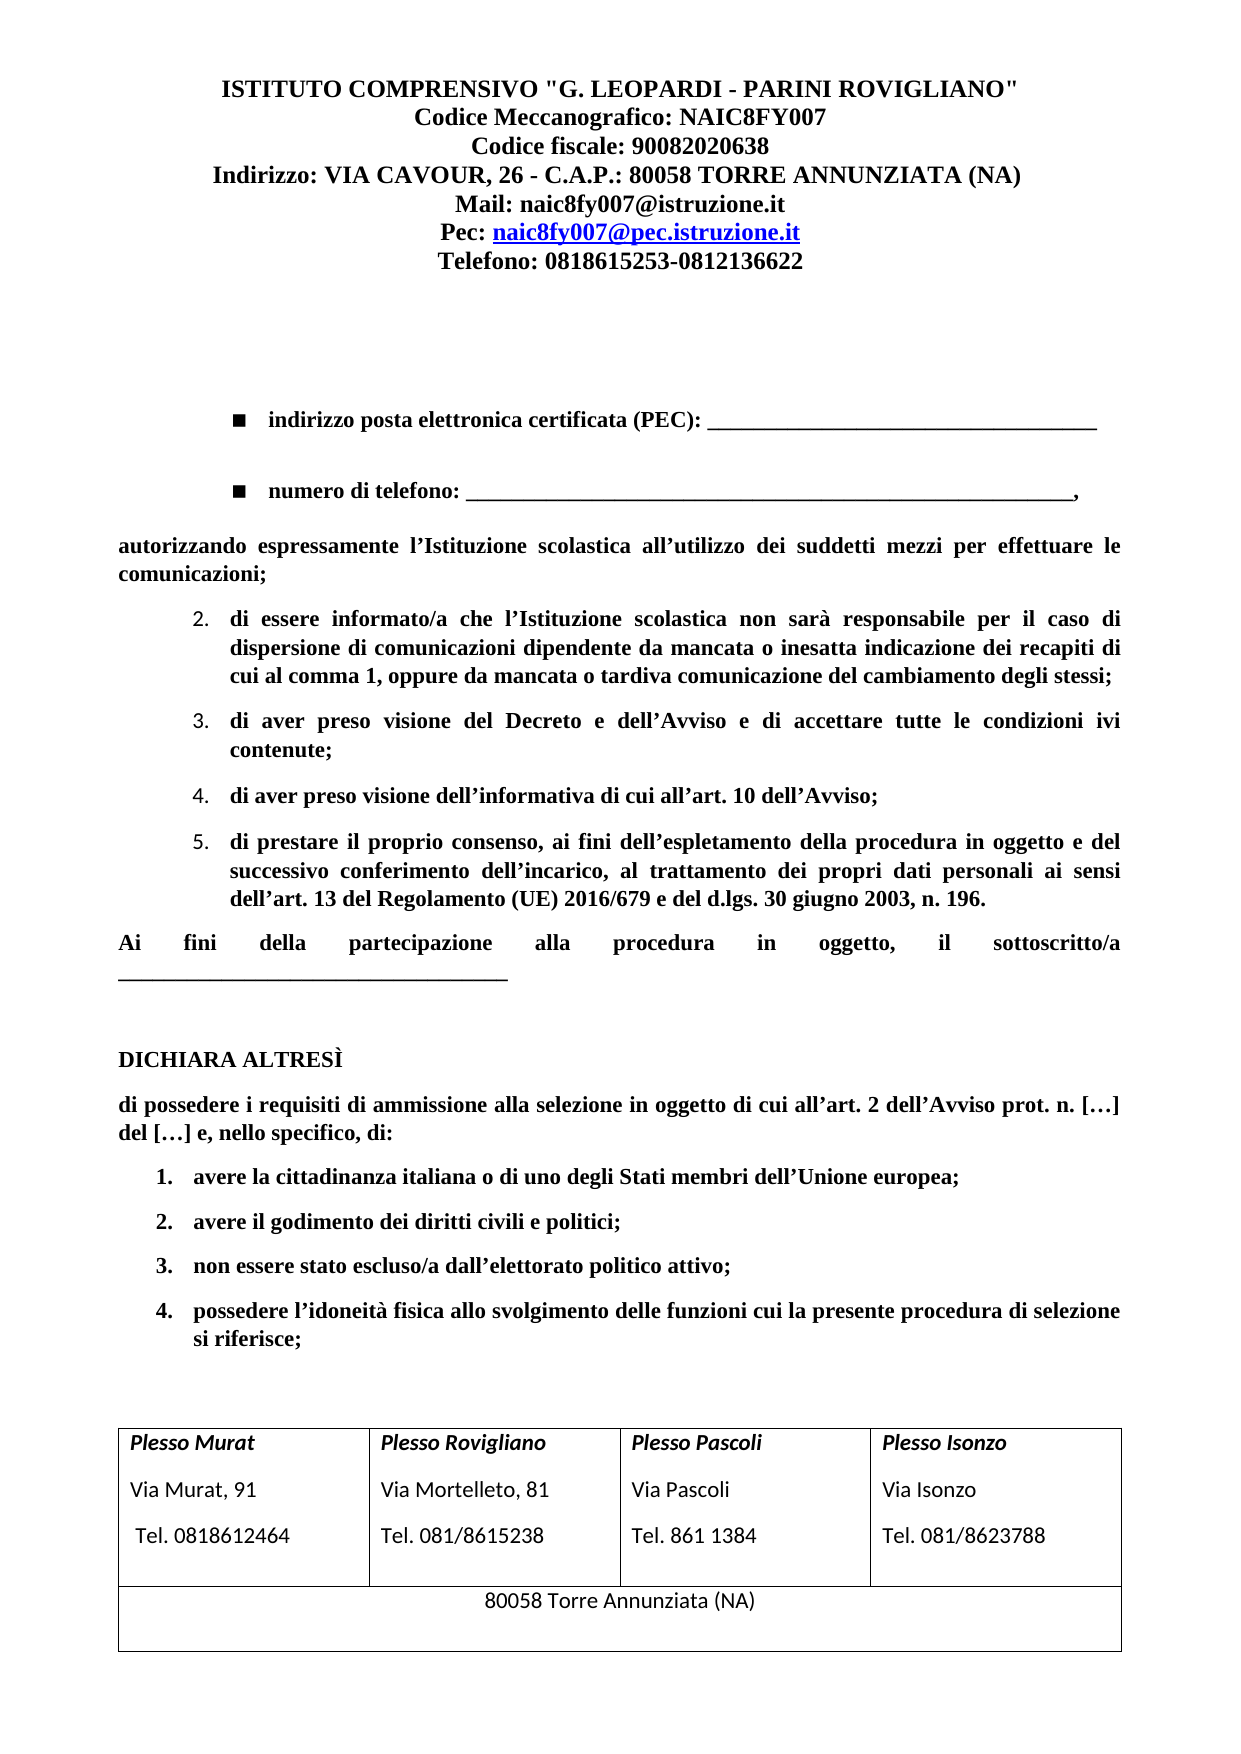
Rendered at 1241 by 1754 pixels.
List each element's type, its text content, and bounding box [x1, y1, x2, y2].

list di aver preso visione del Decreto e dell’Avviso e di accettare tutte le condizioni ivi contenute; [192, 707, 1122, 762]
list non essere stato escluso/a dall’elettorato politico attivo; [156, 1252, 1122, 1279]
list di aver preso visione dell’informativa di cui all’art. 10 dell’Avviso; [192, 781, 1122, 809]
list indirizzo posta elettronica certificata (PEC): __________________________________ [231, 390, 1122, 441]
list possedere l’idoneità fisica allo svolgimento delle funzioni cui la presente procedura di selezione si riferisce; [156, 1297, 1122, 1351]
list avere la cittadinanza italiana o di uno degli Stati membri dell’Unione europea; [156, 1163, 1122, 1190]
list numero di telefono: _____________________________________________________, [231, 461, 1122, 512]
list di essere informato/a che l’Istituzione scolastica non sarà responsabile per il caso di dispersione di comunicazioni dipendente da mancata o inesatta indicazione dei recapiti di cui al comma 1, oppure da mancata o tardiva comunicazione del cambiamento degli stessi; [192, 604, 1122, 688]
text di possedere i requisiti di ammissione alla selezione in oggetto di cui all’art. 2 dell’Avviso prot. n. […] del […] e, nello specifico, di: [118, 1091, 1122, 1145]
text autorizzando espressamente l’Istituzione scolastica all’utilizzo dei suddetti mezzi per effettuare le comunicazioni; [118, 532, 1122, 586]
text DICHIARA ALTRESÌ [118, 1046, 1122, 1073]
list avere il godimento dei diritti civili e politici; [156, 1208, 1122, 1234]
text Ai fini della partecipazione alla procedura in oggetto, il sottoscritto/a __________________________________ [118, 929, 1122, 983]
list di prestare il proprio consenso, ai fini dell’espletamento della procedura in oggetto e del successivo conferimento dell’incarico, al trattamento dei propri dati personali ai sensi dell’art. 13 del Regolamento (UE) 2016/679 e del d.lgs. 30 giugno 2003, n. 196. [192, 827, 1122, 911]
